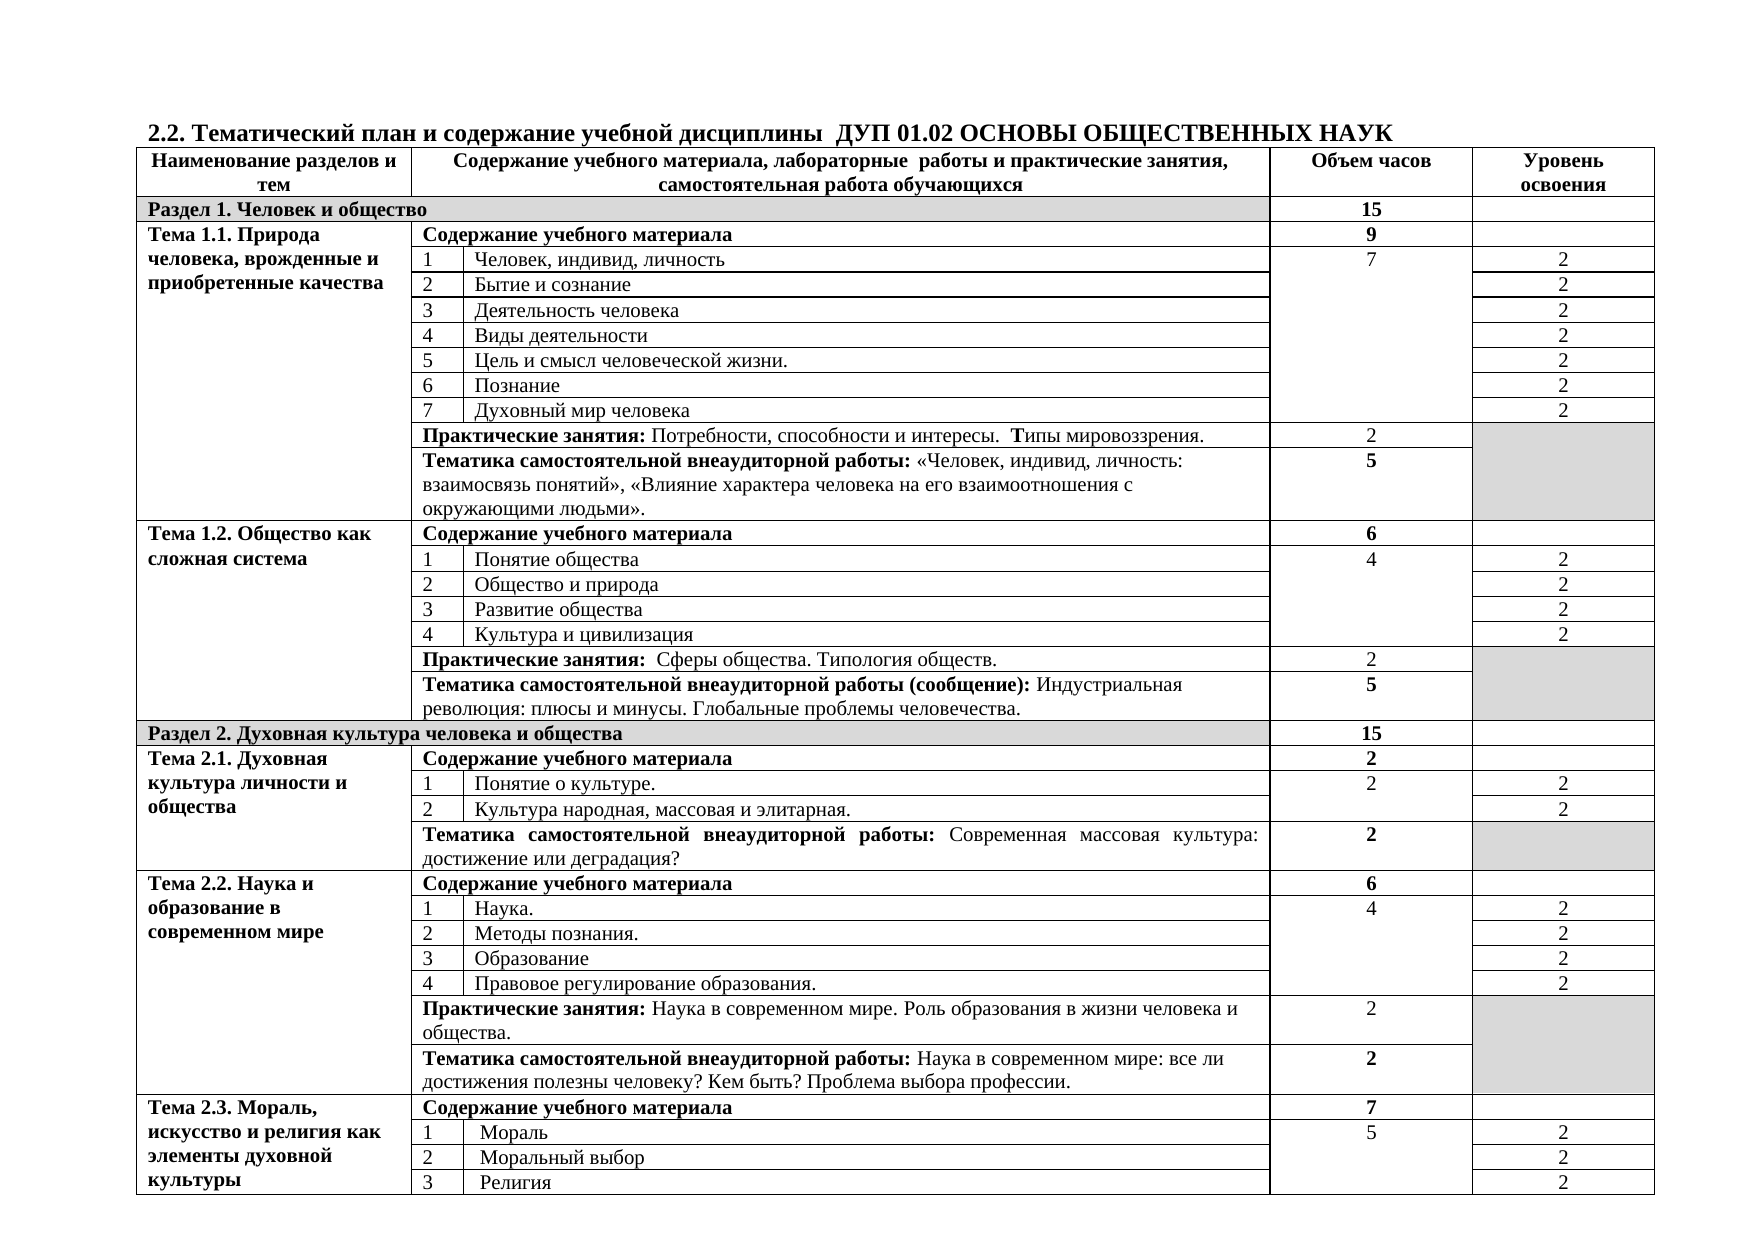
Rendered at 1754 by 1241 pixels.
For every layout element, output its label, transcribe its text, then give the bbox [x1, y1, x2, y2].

table_cell 2 [1271, 647, 1472, 671]
table_cell 2 [412, 921, 463, 945]
table_cell [1473, 746, 1654, 770]
table_cell 2 [1473, 273, 1654, 296]
table_cell [1473, 647, 1654, 720]
table_cell Раздел 1. Человек и общество [137, 197, 1269, 221]
table_cell 3 [412, 946, 463, 970]
table_cell 3 [412, 1170, 463, 1194]
table_cell [1473, 1095, 1654, 1119]
table_cell Образование [464, 946, 1269, 970]
table_cell Познание [464, 373, 1269, 397]
table_cell 2 [1271, 423, 1472, 447]
table_cell [1473, 721, 1654, 745]
table_cell 6 [412, 373, 463, 397]
table_cell [1473, 521, 1654, 545]
table_cell Культура народная, массовая и элитарная. [464, 796, 1269, 821]
table_cell 2 [1473, 546, 1654, 571]
table_cell Практические занятия: Потребности, способности и интересы. Типы мировоззрения. [412, 423, 1269, 447]
table_cell 3 [412, 298, 463, 322]
table_cell Содержание учебного материала [412, 871, 1269, 895]
table_cell 2 [1473, 771, 1654, 795]
table_cell Содержание учебного материала [412, 222, 1269, 246]
table_cell Бытие и сознание [464, 273, 1269, 296]
table_cell Человек, индивид, личность [464, 247, 1269, 271]
table_cell [1473, 822, 1654, 870]
table_cell Тематика самостоятельной внеаудиторной работы: Наука в современном мире: все ли достижения полезны человеку? Кем быть? Проблема выбора профессии. [412, 1045, 1269, 1093]
table_cell Наука. [464, 896, 1269, 920]
table_cell Понятие о культуре. [464, 771, 1269, 795]
table_cell Тема 2.1. Духовная культура личности и общества [137, 746, 411, 870]
table_cell 2 [1473, 1145, 1654, 1169]
table_cell 2 [1473, 247, 1654, 271]
table_cell Моральный выбор [464, 1145, 1269, 1169]
table_cell 9 [1271, 222, 1472, 246]
table_cell Методы познания. [464, 921, 1269, 945]
table_cell Практические занятия: Наука в современном мире. Роль образования в жизни человека и общества. [412, 996, 1269, 1044]
table_cell 15 [1271, 197, 1472, 221]
table_cell 4 [412, 622, 463, 646]
table_cell Содержание учебного материала [412, 746, 1269, 770]
table_cell Тематика самостоятельной внеаудиторной работы: Современная массовая культура: достижение или деградация? [412, 822, 1269, 870]
table_cell Содержание учебного материала [412, 1095, 1269, 1119]
table_cell Культура и цивилизация [464, 622, 1269, 646]
table_header Содержание учебного материала, лабораторные работы и практические занятия, самостоятельная работа обучающихся [412, 148, 1269, 196]
table_cell 2 [412, 796, 463, 821]
table_cell Раздел 2. Духовная культура человека и общества [137, 721, 1269, 745]
table_cell 2 [1473, 597, 1654, 621]
table_cell 1 [412, 896, 463, 920]
table_cell Тема 2.2. Наука и образование в современном мире [137, 871, 411, 1093]
table_cell 1 [412, 1120, 463, 1144]
table_cell [1473, 871, 1654, 895]
table_cell 1 [412, 247, 463, 271]
table_cell 2 [1271, 771, 1472, 821]
table_cell Цель и смысл человеческой жизни. [464, 348, 1269, 372]
table_cell 2 [1473, 373, 1654, 397]
table_cell [1473, 197, 1654, 221]
table_cell 1 [412, 771, 463, 795]
table_cell 7 [1271, 247, 1472, 422]
table_cell 2 [1473, 921, 1654, 945]
table_cell Содержание учебного материала [412, 521, 1269, 545]
table_cell 2 [1473, 398, 1654, 422]
table_cell 6 [1271, 871, 1472, 895]
table_cell 2 [1473, 348, 1654, 372]
table_cell Религия [464, 1170, 1269, 1194]
table_cell Правовое регулирование образования. [464, 971, 1269, 995]
table_cell 2 [1473, 946, 1654, 970]
table_cell Развитие общества [464, 597, 1269, 621]
table_cell 2 [1271, 996, 1472, 1044]
table_cell 2 [1473, 298, 1654, 322]
table_cell 2 [1473, 622, 1654, 646]
table_cell 2 [1473, 323, 1654, 347]
table_cell Общество и природа [464, 572, 1269, 596]
table_cell 3 [412, 597, 463, 621]
table_cell [1473, 996, 1654, 1093]
table_cell 15 [1271, 721, 1472, 745]
table_cell 6 [1271, 521, 1472, 545]
table_cell [1473, 222, 1654, 246]
table_cell 5 [1271, 1120, 1472, 1194]
table_header Объем часов [1271, 148, 1472, 196]
table_cell 7 [412, 398, 463, 422]
table_cell 2 [1271, 1045, 1472, 1093]
table_cell 2 [1473, 796, 1654, 821]
table_cell 2 [412, 1145, 463, 1169]
table_cell Практические занятия: Сферы общества. Типология обществ. [412, 647, 1269, 671]
table_cell 4 [1271, 546, 1472, 646]
table_cell 2 [1473, 572, 1654, 596]
table_cell 2 [412, 572, 463, 596]
table_cell Тема 2.3. Мораль, искусство и религия как элементы духовной культуры [137, 1095, 411, 1194]
table_cell 5 [1271, 672, 1472, 720]
table_cell 5 [1271, 448, 1472, 520]
text 2.2. Тематический план и содержание учебной дисциплины ДУП 01.02 ОСНОВЫ ОБЩЕСТВЕННЫХ НАУК [148, 118, 1665, 147]
table_cell 7 [1271, 1095, 1472, 1119]
table_cell 2 [412, 273, 463, 296]
table_cell Виды деятельности [464, 323, 1269, 347]
table_cell Понятие общества [464, 546, 1269, 571]
table_cell Тема 1.2. Общество как сложная система [137, 521, 411, 720]
table_cell Тема 1.1. Природа человека, врожденные и приобретенные качества [137, 222, 411, 520]
table_cell 1 [412, 546, 463, 571]
table_cell Духовный мир человека [464, 398, 1269, 422]
table_cell Мораль [464, 1120, 1269, 1144]
table_cell [1473, 423, 1654, 520]
table_cell 2 [1473, 896, 1654, 920]
table_header Уровень освоения [1473, 148, 1654, 196]
table_cell 4 [1271, 896, 1472, 995]
table_cell Тематика самостоятельной внеаудиторной работы (сообщение): Индустриальная революция: плюсы и минусы. Глобальные проблемы человечества. [412, 672, 1269, 720]
table_cell Тематика самостоятельной внеаудиторной работы: «Человек, индивид, личность: взаимосвязь понятий», «Влияние характера человека на его взаимоотношения с окружающими людьми». [412, 448, 1269, 520]
table_cell 2 [1473, 971, 1654, 995]
table_cell 2 [1271, 746, 1472, 770]
table_cell 2 [1271, 822, 1472, 870]
table_cell 4 [412, 323, 463, 347]
table_cell 4 [412, 971, 463, 995]
table_cell Деятельность человека [464, 298, 1269, 322]
table_cell 5 [412, 348, 463, 372]
table_header Наименование разделов и тем [137, 148, 411, 196]
table_cell 2 [1473, 1170, 1654, 1194]
table_cell 2 [1473, 1120, 1654, 1144]
